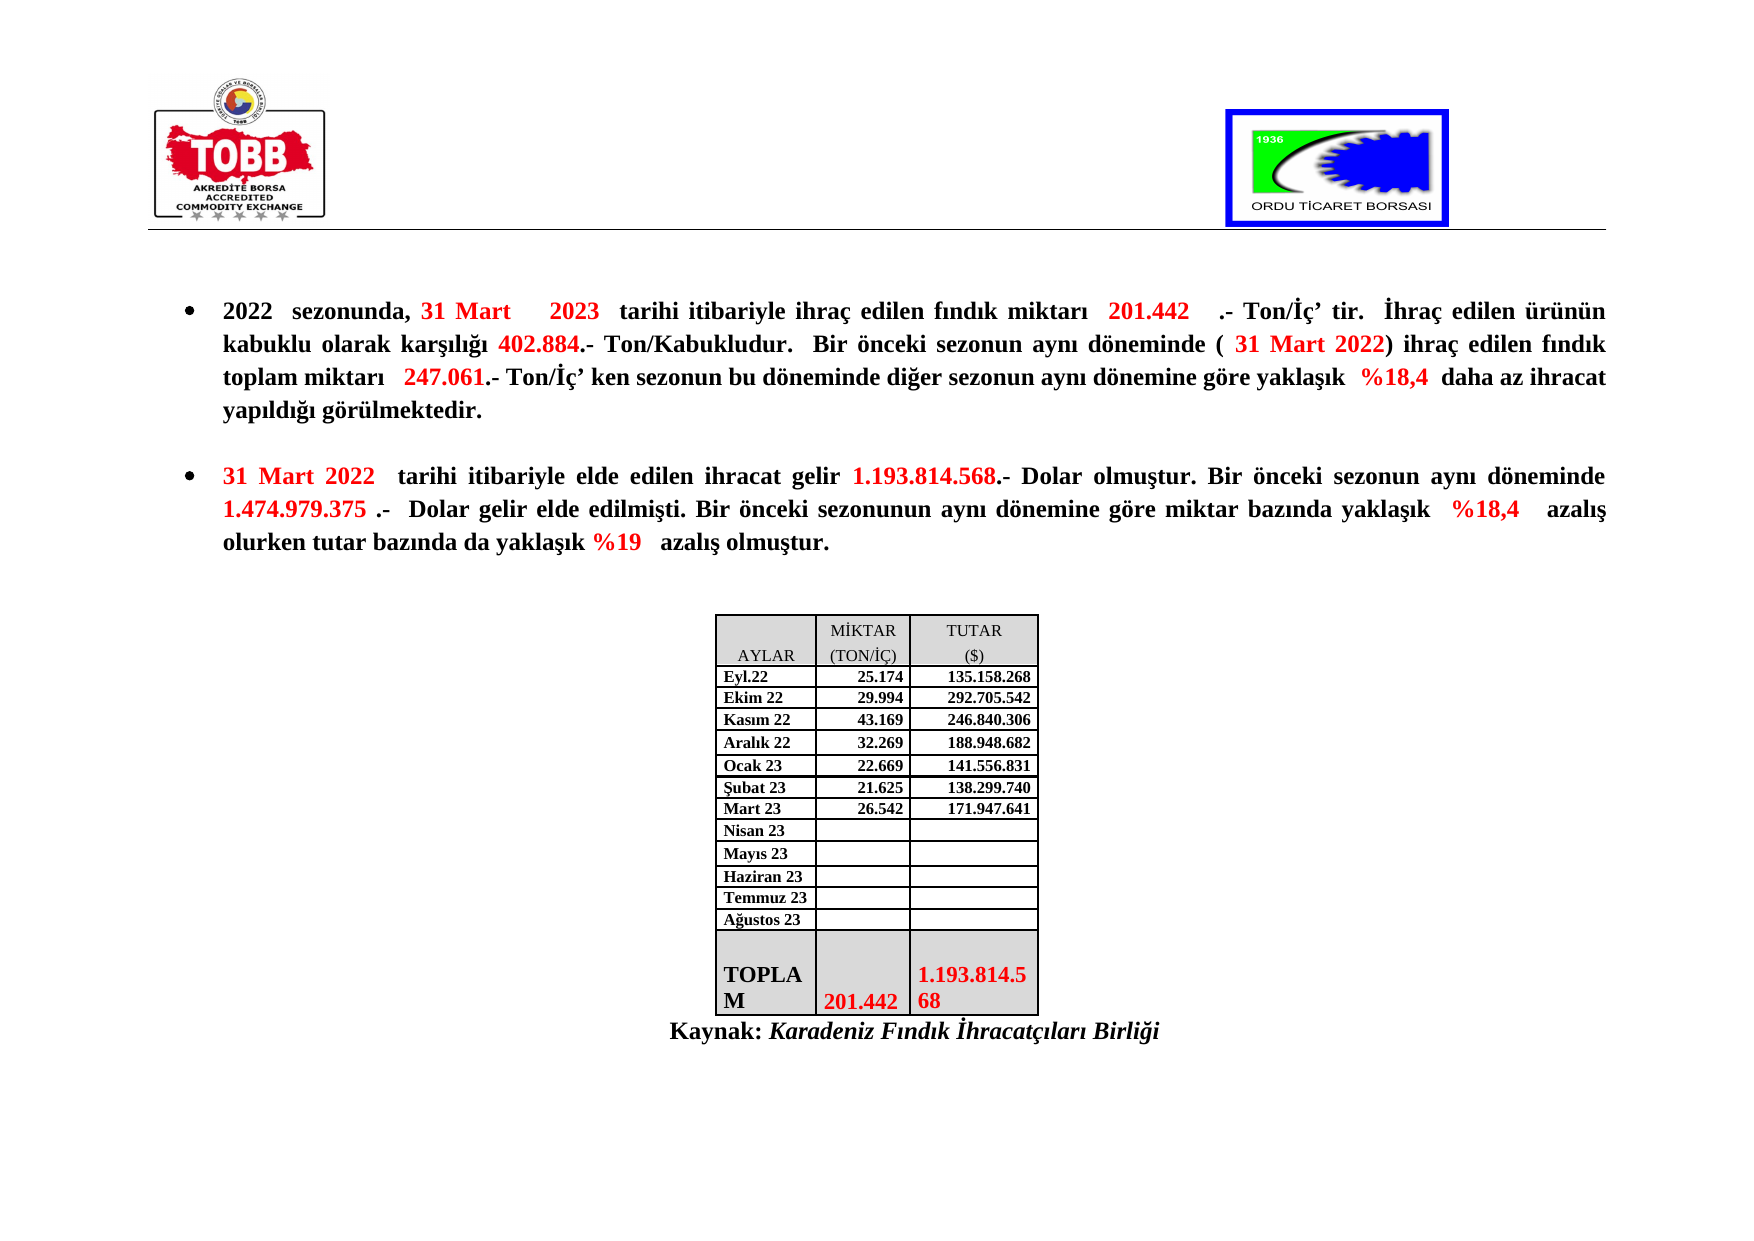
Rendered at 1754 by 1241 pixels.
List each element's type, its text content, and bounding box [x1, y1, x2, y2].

table_cell 29.994 [817, 688, 909, 707]
table_cell Nisan 23 [717, 820, 815, 839]
table_header [717, 616, 815, 645]
list 31 Mart 2022 tarihi itibariyle elde edilen ihracat gelir 1.193.814.568.- Dolar olmuştur. Bir önceki sezonun aynı döneminde 1.474.979.375 .- Dolar gelir elde edilmişti. Bir önceki sezonunun aynı dönemine göre miktar bazında yaklaşık %18,4 azalış olurken tutar bazında da yaklaşık %19 azalış olmuştur. [185, 461, 1606, 556]
table_cell [911, 867, 1037, 886]
table_cell Mart 23 [717, 799, 815, 818]
table_cell [817, 888, 909, 907]
table_header TUTAR [911, 616, 1037, 645]
table_cell 1.193.814.568 [911, 960, 1037, 1014]
table_cell 246.840.306 [911, 709, 1037, 729]
table_cell [911, 842, 1037, 865]
table_cell Ağustos 23 [717, 910, 815, 929]
table_cell 138.299.740 [911, 778, 1037, 797]
table_cell 188.948.682 [911, 731, 1037, 754]
table_cell 32.269 [817, 731, 909, 754]
table_cell 171.947.641 [911, 799, 1037, 818]
table_cell [817, 867, 909, 886]
table_cell [911, 820, 1037, 839]
list 2022 sezonunda, 31 Mart 2023 tarihi itibariyle ihraç edilen fındık miktarı 201.442 .- Ton/İç’ tir. İhraç edilen ürünün kabuklu olarak karşılığı 402.884.- Ton/Kabukludur. Bir önceki sezonun aynı döneminde ( 31 Mart 2022) ihraç edilen fındık toplam miktarı 247.061.- Ton/İç’ ken sezonun bu döneminde diğer sezonun aynı dönemine göre yaklaşık %18,4 daha az ihracat yapıldığı görülmektedir. [185, 296, 1606, 424]
table_cell [911, 888, 1037, 907]
table_cell 201.442 [817, 960, 909, 1014]
table_cell 135.158.268 [911, 667, 1037, 686]
table_cell Ocak 23 [717, 756, 815, 775]
table_cell Ekim 22 [717, 688, 815, 707]
table_cell AYLAR [717, 645, 815, 664]
table_cell ($) [911, 645, 1037, 664]
table_cell [817, 931, 909, 960]
table_cell 25.174 [817, 667, 909, 686]
table_cell [717, 931, 815, 960]
table_cell Kasım 22 [717, 709, 815, 729]
table_cell (TON/İÇ) [817, 645, 909, 664]
table_cell [817, 910, 909, 929]
table_cell 43.169 [817, 709, 909, 729]
table_cell 141.556.831 [911, 756, 1037, 775]
picture [147, 73, 331, 227]
table_cell [817, 842, 909, 865]
table_cell Mayıs 23 [717, 842, 815, 865]
list Kaynak: Karadeniz Fındık İhracatçıları Birliği [223, 1016, 1606, 1045]
table_cell Şubat 23 [717, 778, 815, 797]
table_cell Eyl.22 [717, 667, 815, 686]
table_cell Haziran 23 [717, 867, 815, 886]
table_cell Aralık 22 [717, 731, 815, 754]
table_cell TOPLAM [717, 960, 815, 1014]
table_cell Temmuz 23 [717, 888, 815, 907]
table_header MİKTAR [817, 616, 909, 645]
table_cell 26.542 [817, 799, 909, 818]
table_cell 292.705.542 [911, 688, 1037, 707]
table_cell [817, 820, 909, 839]
table_cell 21.625 [817, 778, 909, 797]
table_cell [911, 931, 1037, 960]
table_cell [911, 910, 1037, 929]
table_cell 22.669 [817, 756, 909, 775]
picture [1225, 109, 1449, 227]
